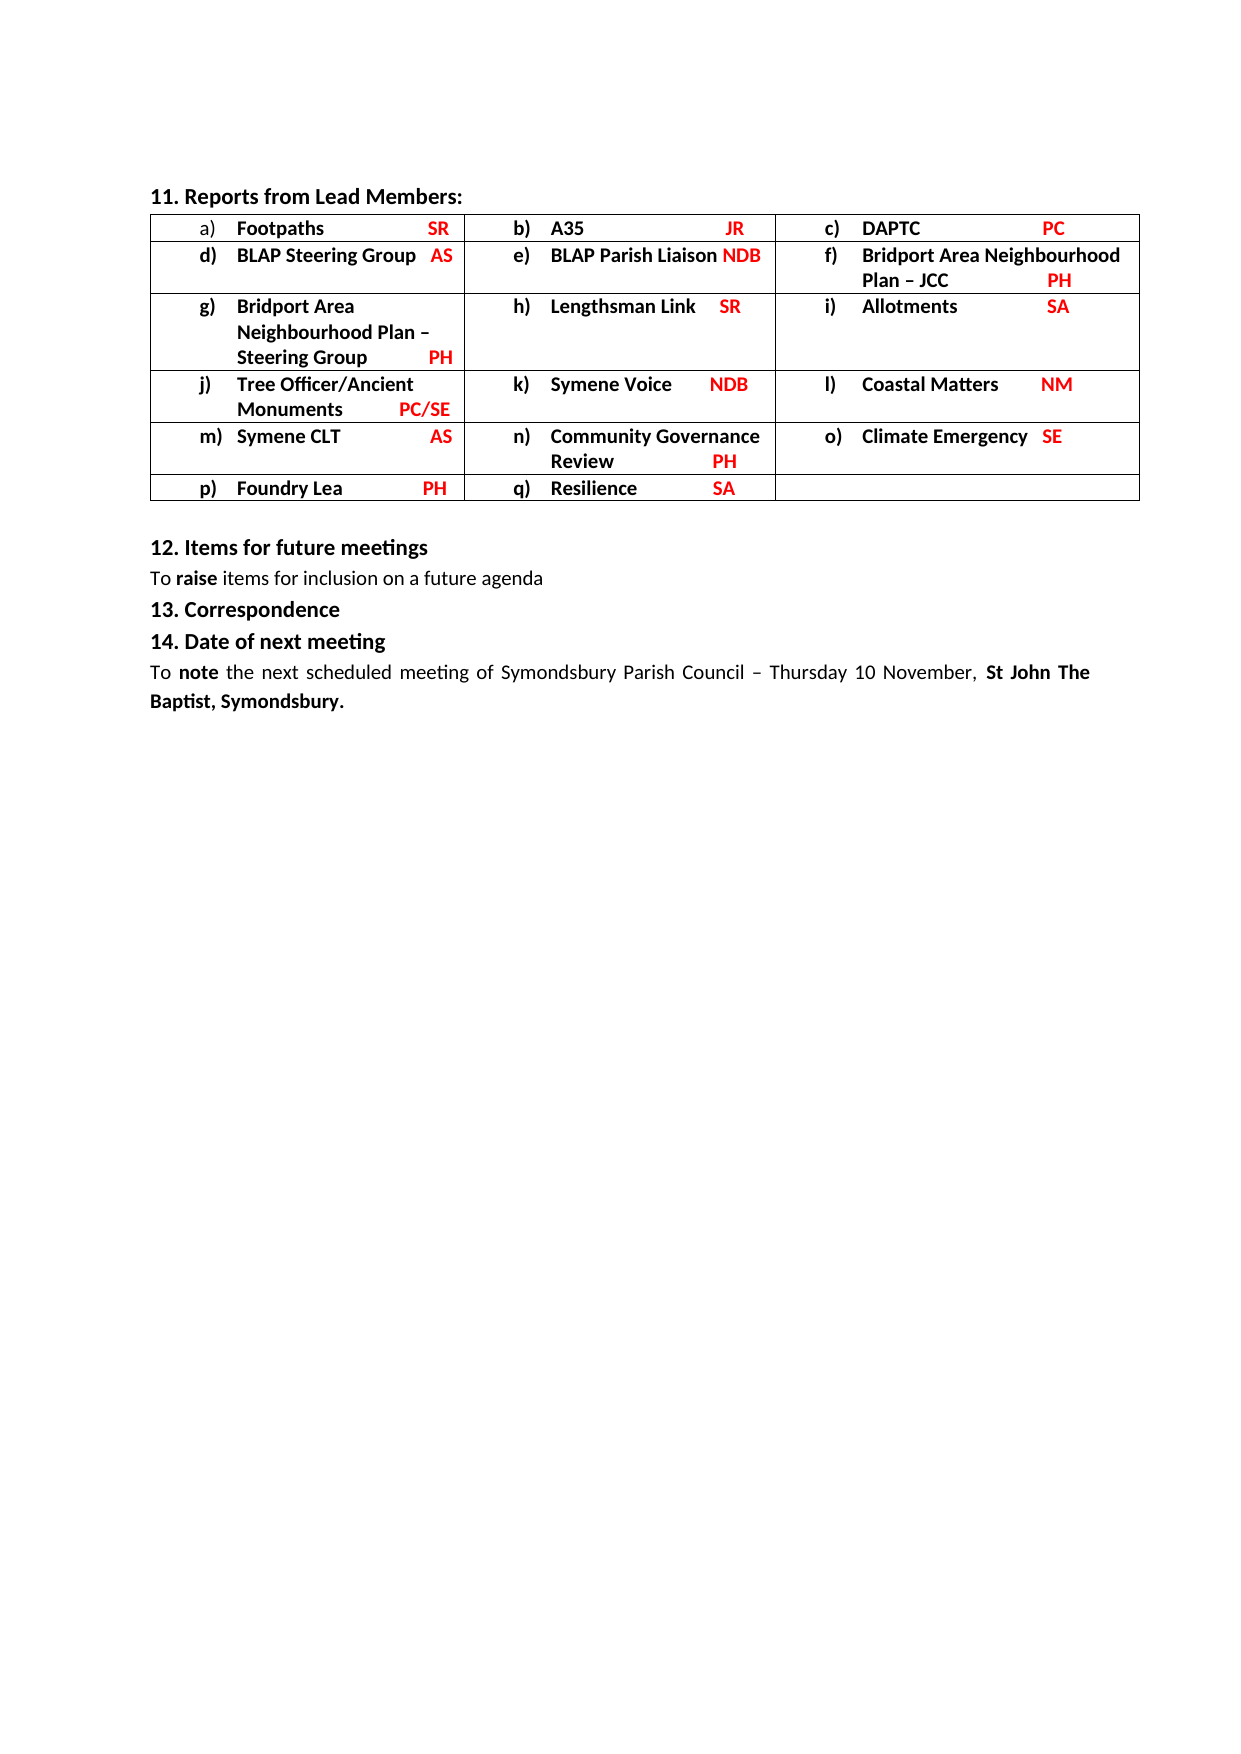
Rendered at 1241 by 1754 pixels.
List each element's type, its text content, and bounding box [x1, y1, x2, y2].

text To raise items for inclusion on a future agenda [150, 566, 1090, 591]
text 14. Date of next meeting [150, 627, 1090, 655]
table_cell Bridport Area Neighbourhood Plan – Steering Group PH [151, 294, 464, 370]
table_cell Symene CLT AS [151, 423, 464, 474]
table_cell [776, 475, 1139, 500]
text 12. Items for future meetings [150, 533, 1090, 561]
table_cell Tree Officer/Ancient Monuments PC/SE [151, 371, 464, 422]
table_header Footpaths SR [151, 215, 464, 241]
table_cell Coastal Matters NM [776, 371, 1139, 422]
table_header DAPTC PC [776, 215, 1139, 241]
table_cell Bridport Area Neighbourhood Plan – JCC PH [776, 242, 1139, 293]
table_cell Foundry Lea PH [151, 475, 464, 500]
table_cell Lengthsman Link SR [465, 294, 775, 370]
table_cell Symene Voice NDB [465, 371, 775, 422]
table_cell Resilience SA [465, 475, 775, 500]
text 11. Reports from Lead Members: [150, 182, 1090, 210]
table_cell BLAP Parish Liaison NDB [465, 242, 775, 293]
table_cell Community Governance Review PH [465, 423, 775, 474]
table_cell BLAP Steering Group AS [151, 242, 464, 293]
text 13. Correspondence [150, 595, 1090, 623]
table_cell Climate Emergency SE [776, 423, 1139, 474]
table_cell Allotments SA [776, 294, 1139, 370]
text To note the next scheduled meeting of Symondsbury Parish Council – Thursday 10 November, St John The Baptist, Symondsbury. [150, 659, 1090, 714]
table_header A35 JR [465, 215, 775, 241]
